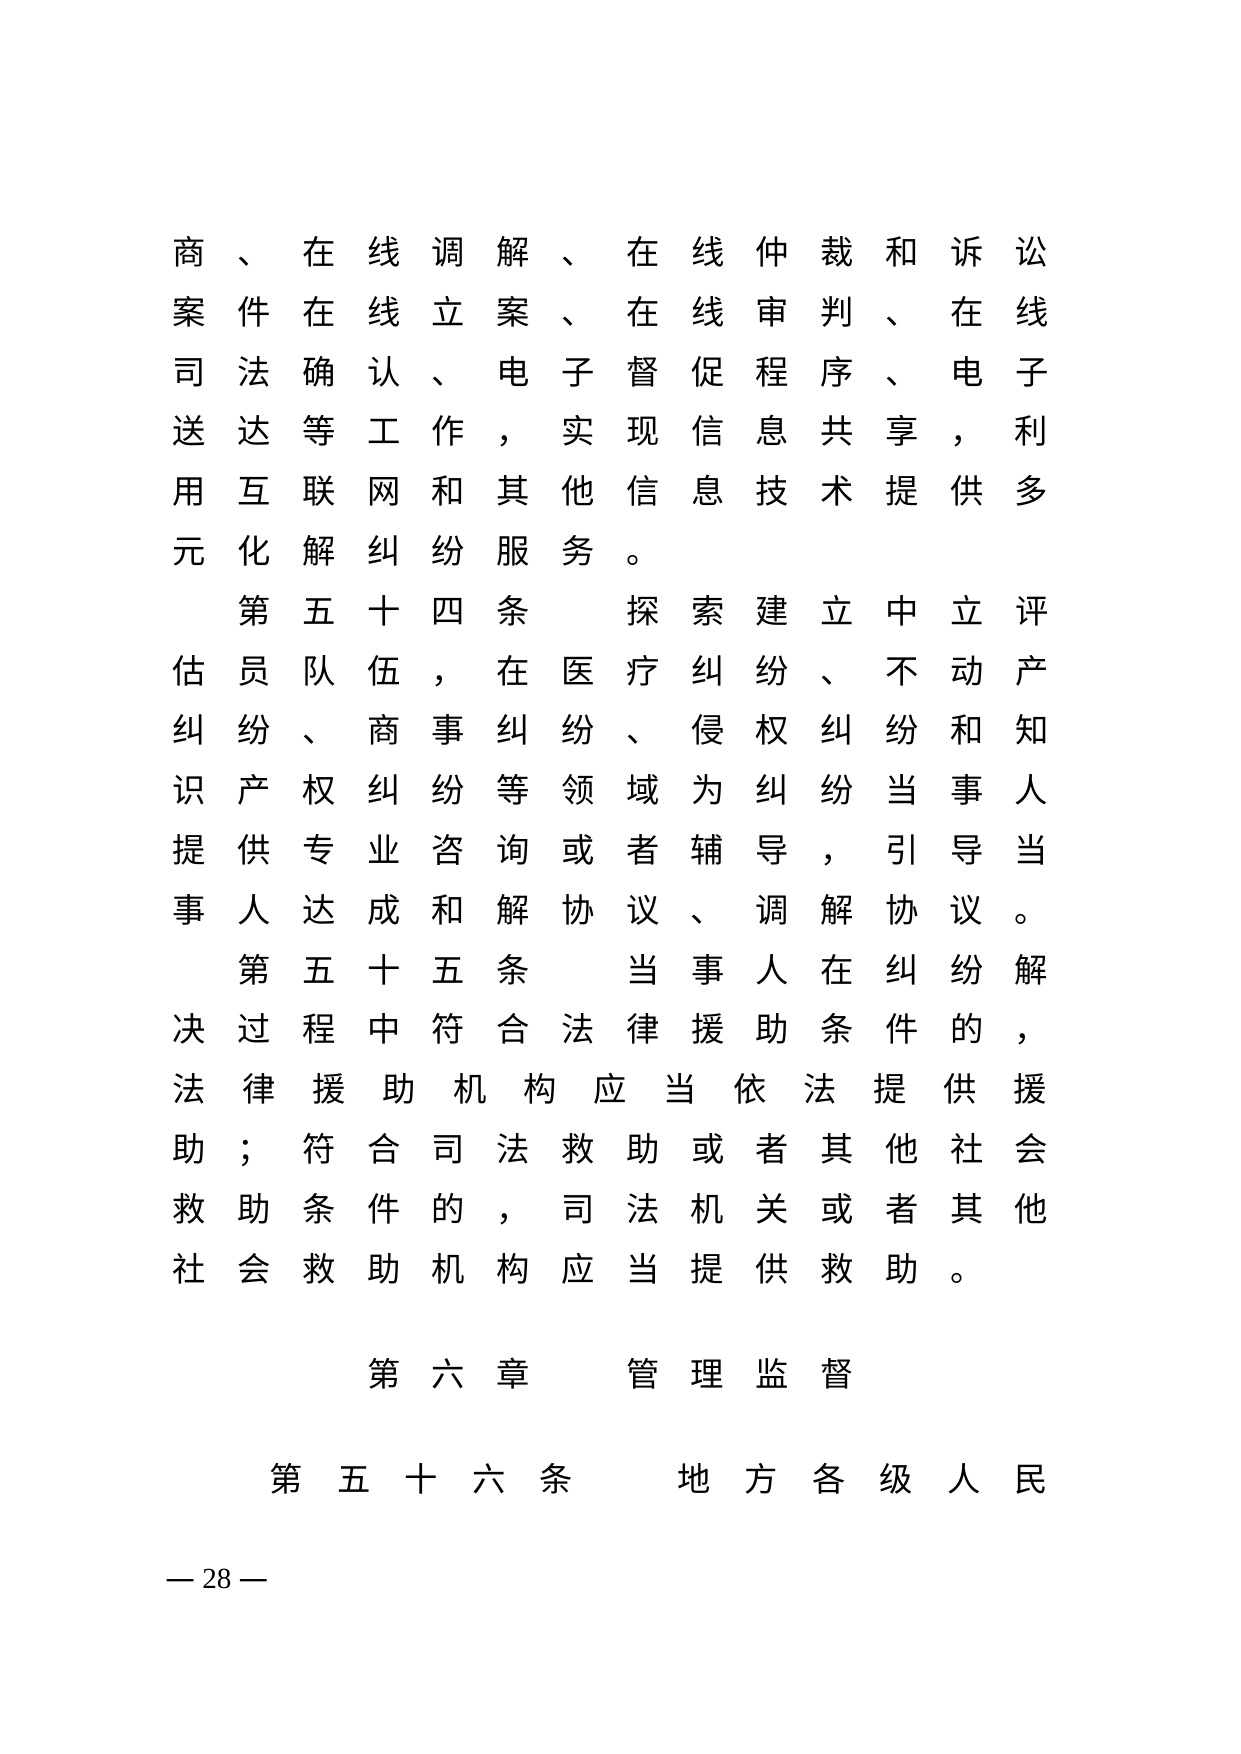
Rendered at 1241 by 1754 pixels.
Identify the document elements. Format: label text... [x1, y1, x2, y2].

text 第五十五条 当事人在纠纷解决过程中符合法律援助条件的，法律援助机构应当依法提供援助；符合司法救助或者其他社会救助条件的，司法机关或者其他社会救助机构应当提供救助。 [172, 938, 1079, 1296]
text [172, 1447, 1079, 1507]
text 第六章 管理监督 [172, 1342, 1079, 1402]
text 第五十四条 探索建立中立评估员队伍，在医疗纠纷、不动产纠纷、商事纠纷、侵权纠纷和知识产权纠纷等领域为纠纷当事人提供专业咨询或者辅导，引导当事人达成和解协议、调解协议。 [172, 579, 1079, 938]
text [172, 220, 1079, 579]
